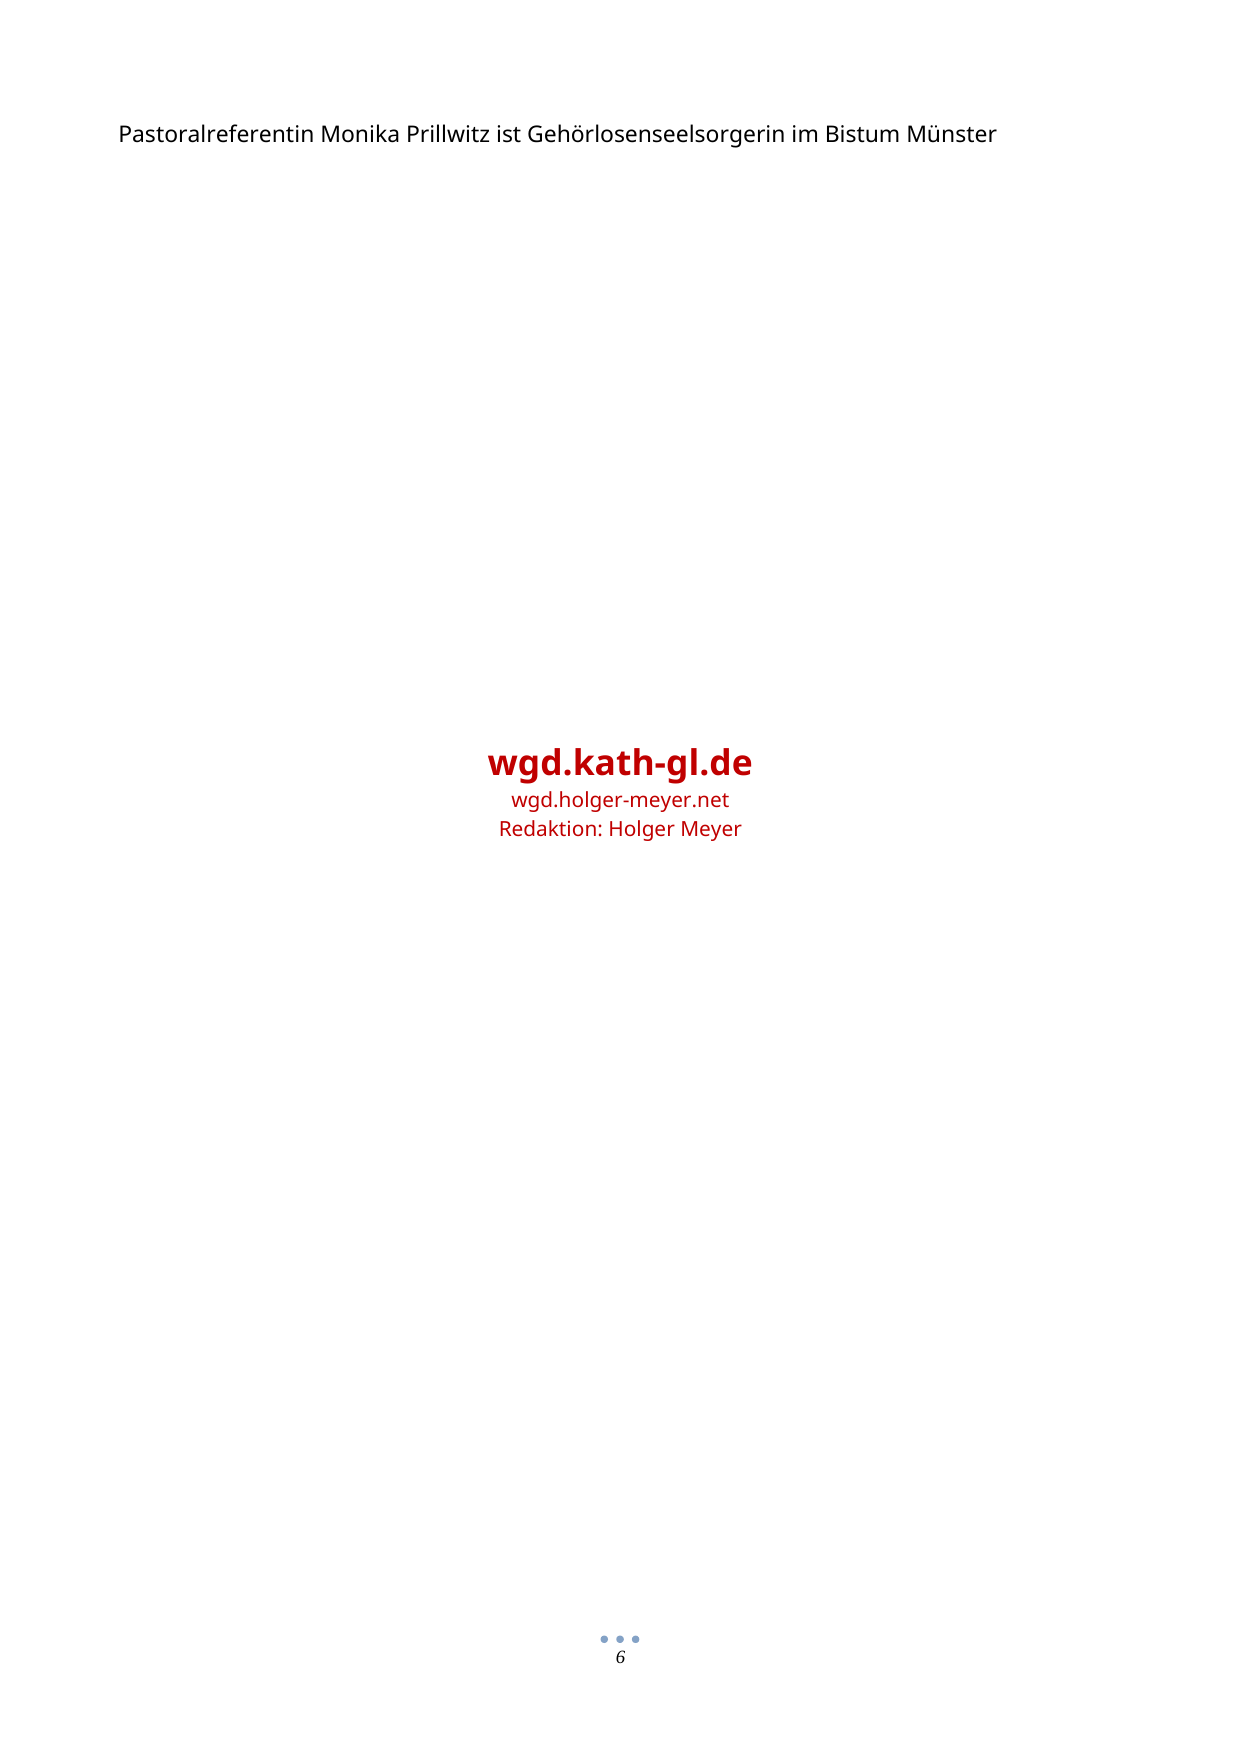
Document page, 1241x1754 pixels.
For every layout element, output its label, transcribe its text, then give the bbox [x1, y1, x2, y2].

text wgd.holger-meyer.net [118, 786, 1122, 814]
text Pastoralreferentin Monika Prillwitz ist Gehörlosenseelsorgerin im Bistum Münster [118, 118, 1122, 149]
text wgd.kath-gl.de [118, 737, 1122, 786]
text Redaktion: Holger Meyer [118, 814, 1122, 842]
